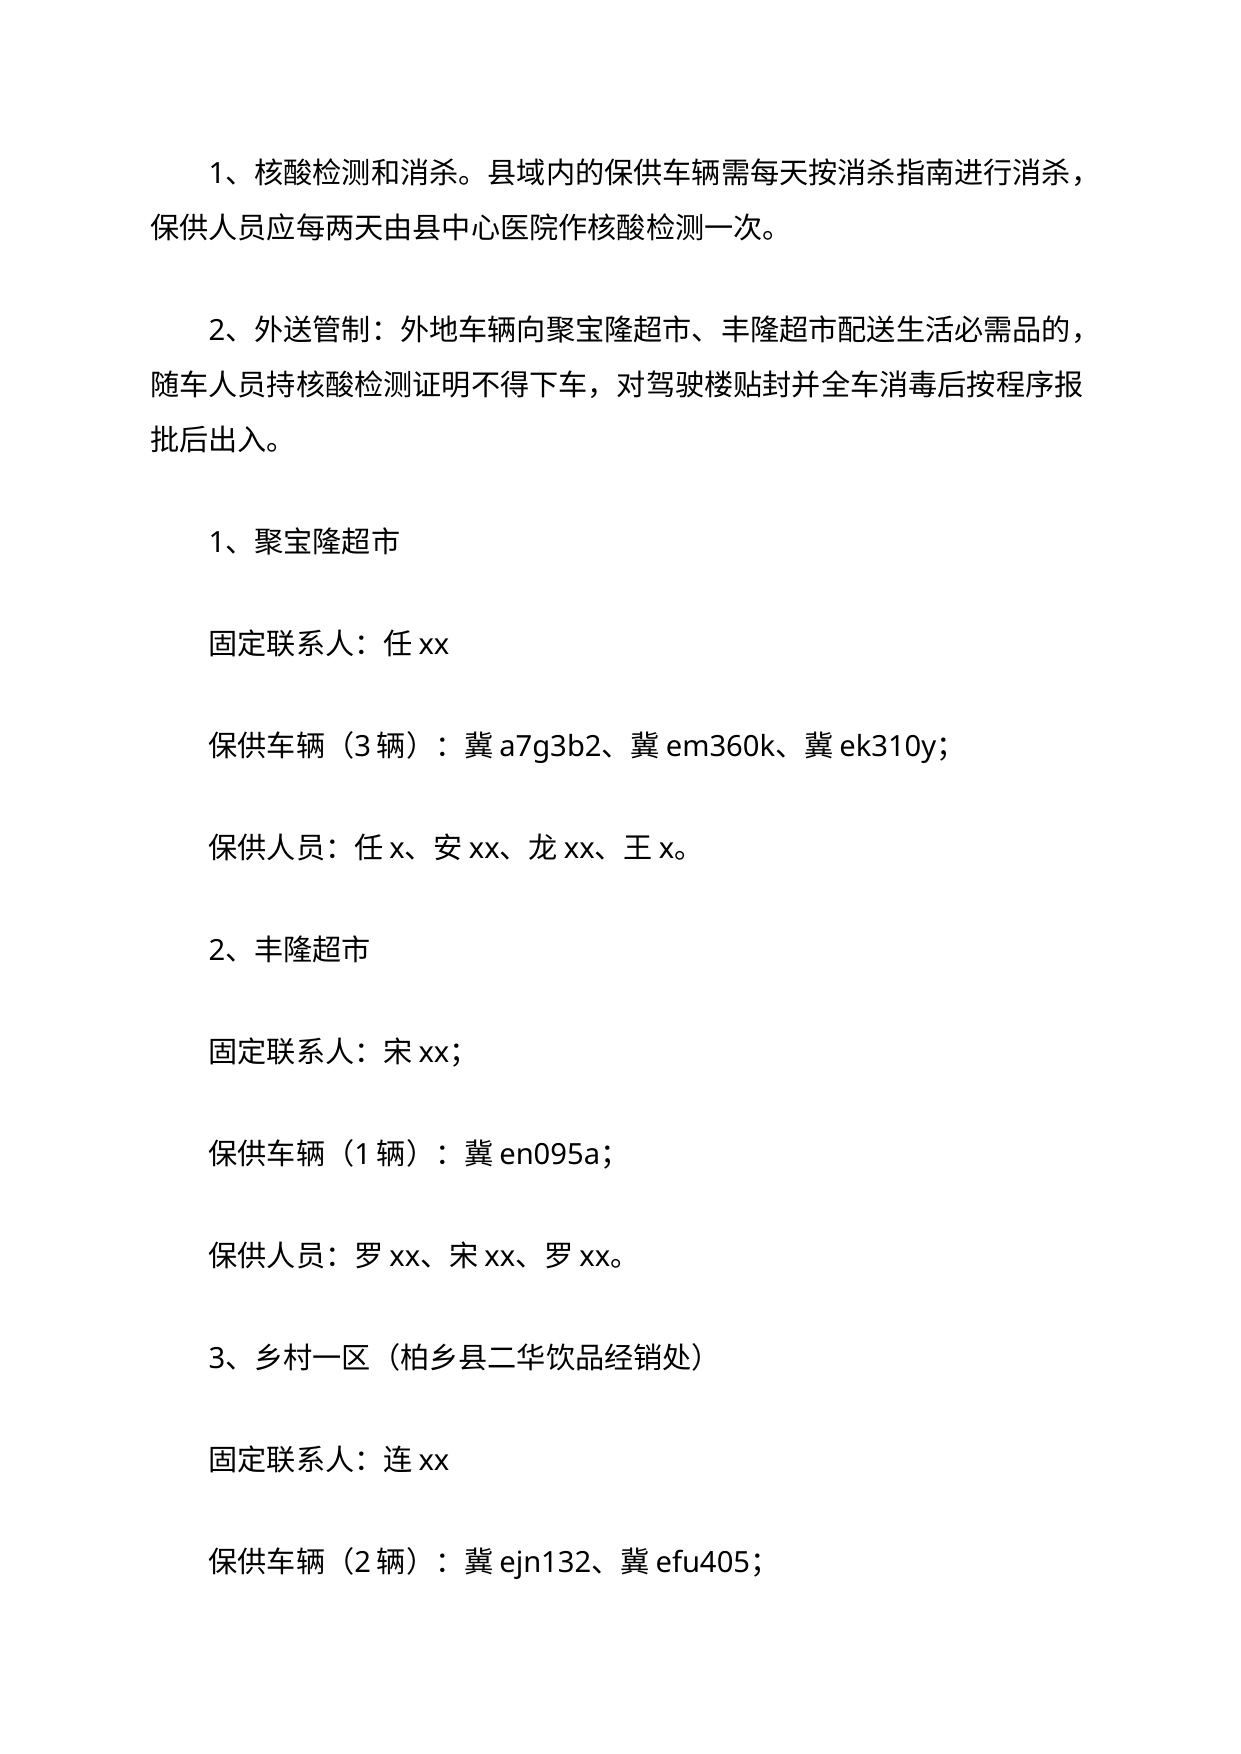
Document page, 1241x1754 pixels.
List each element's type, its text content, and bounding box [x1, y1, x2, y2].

text 保供人员：任x、安xx、龙xx、王x。 [150, 824, 1090, 867]
text 1、聚宝隆超市 [150, 518, 1090, 561]
text 3、乡村一区（柏乡县二华饮品经销处） [150, 1334, 1090, 1377]
text 2、外送管制：外地车辆向聚宝隆超市、丰隆超市配送生活必需品的，随车人员持核酸检测证明不得下车，对驾驶楼贴封并全车消毒后按程序报批后出入。 [150, 307, 1090, 459]
text 1、核酸检测和消杀。县域内的保供车辆需每天按消杀指南进行消杀，保供人员应每两天由县中心医院作核酸检测一次。 [150, 150, 1090, 247]
text 固定联系人：任xx [150, 620, 1090, 663]
text 保供人员：罗xx、宋xx、罗xx。 [150, 1232, 1090, 1275]
text 2、丰隆超市 [150, 926, 1090, 969]
text 固定联系人：连xx [150, 1436, 1090, 1479]
text 固定联系人：宋xx； [150, 1028, 1090, 1071]
text 保供车辆（1辆）：冀en095a； [150, 1130, 1090, 1173]
text 保供车辆（2辆）：冀ejn132、冀efu405； [150, 1538, 1090, 1581]
text 保供车辆（3辆）：冀a7g3b2、冀em360k、冀ek310y； [150, 722, 1090, 765]
